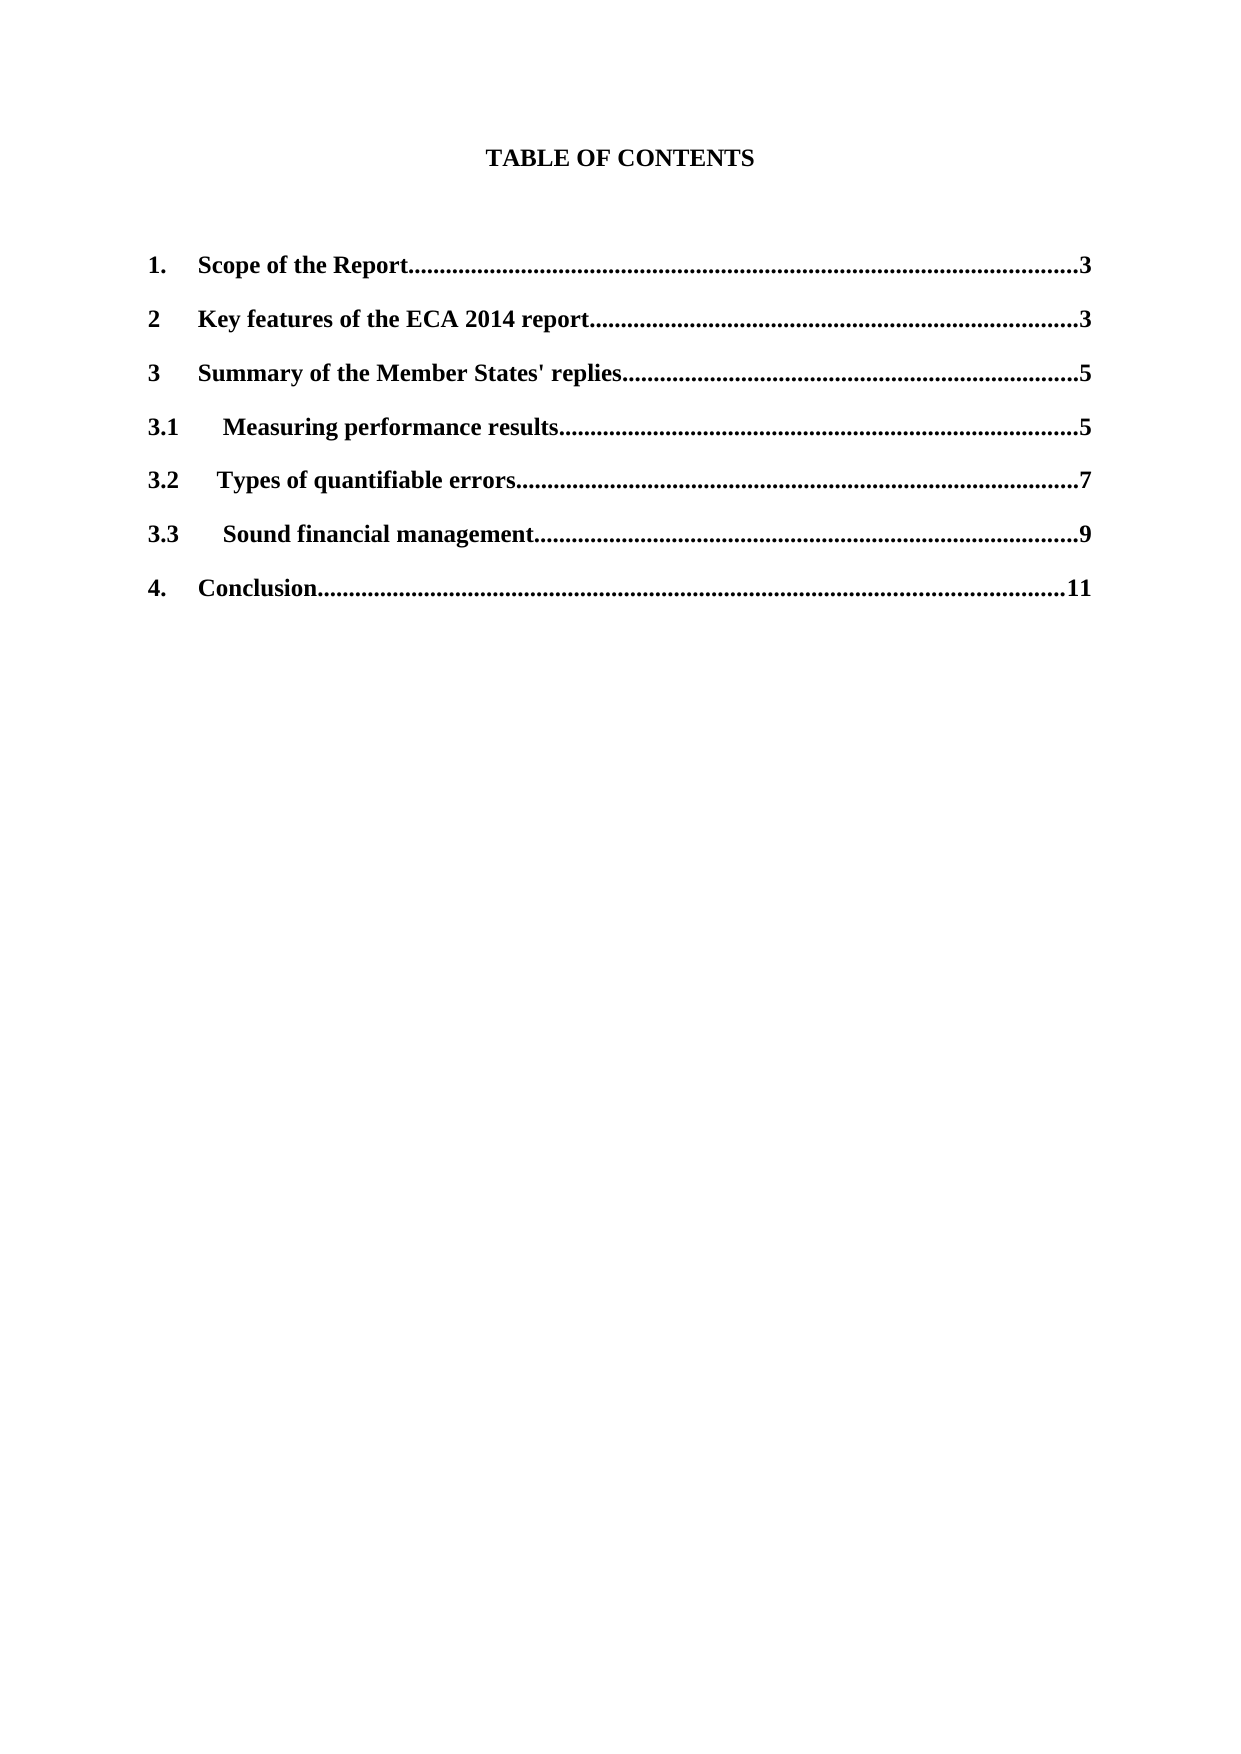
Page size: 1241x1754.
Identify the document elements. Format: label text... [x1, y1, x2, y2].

text 3.1 Measuring performance results 5 [148, 412, 1092, 441]
text 3 Summary of the Member States' replies 5 [148, 358, 1092, 387]
text 3.3 Sound financial management 9 [148, 519, 1092, 548]
text 3.2 Types of quantifiable errors 7 [148, 466, 1092, 494]
text 4. Conclusion 11 [148, 573, 1092, 602]
text 2 Key features of the ECA 2014 report 3 [148, 304, 1092, 333]
text 1. Scope of the Report 3 [148, 251, 1092, 279]
text TABLE OF CONTENTS [148, 143, 1092, 172]
